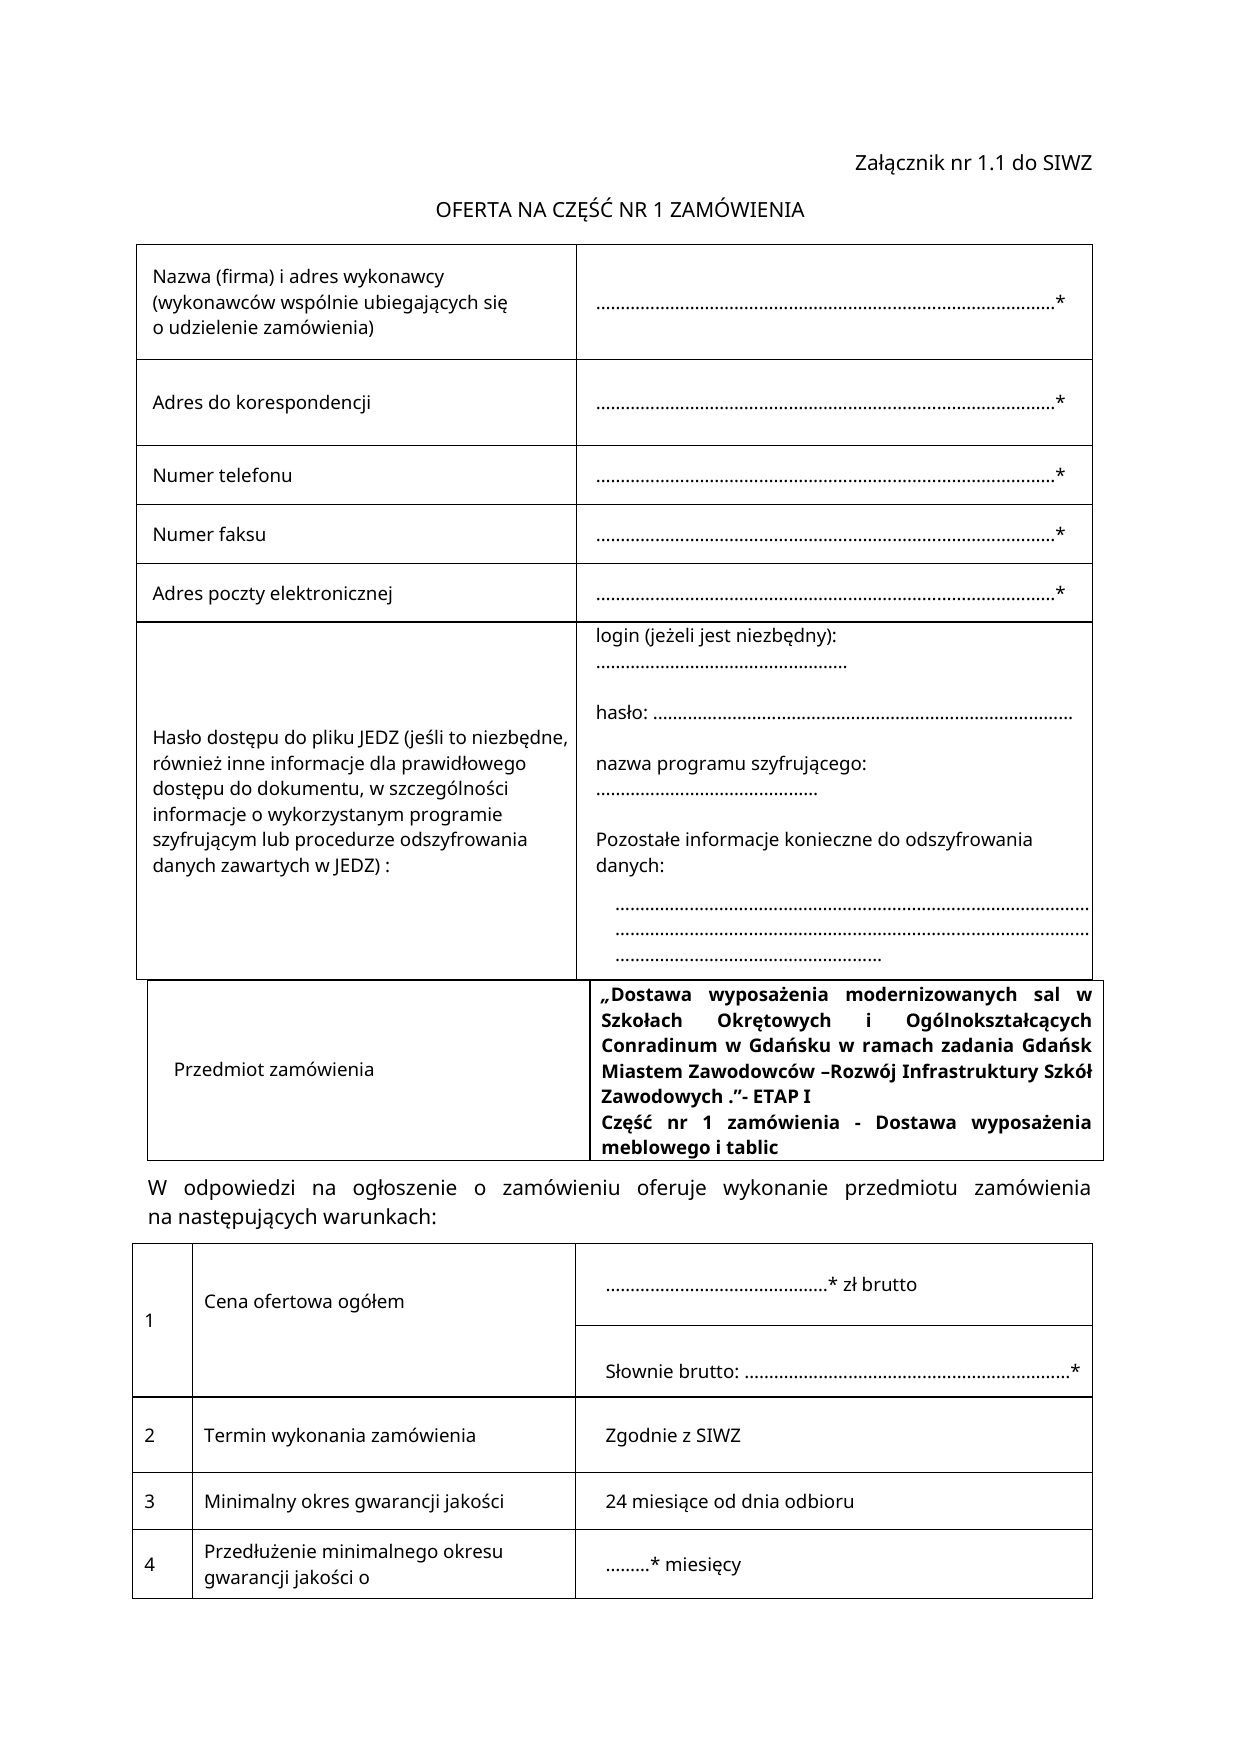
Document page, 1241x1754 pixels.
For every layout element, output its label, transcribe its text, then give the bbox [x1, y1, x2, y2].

table_cell Minimalny okres gwarancji jakości [193, 1473, 575, 1529]
table_header ………………………………………* zł brutto [576, 1244, 1092, 1325]
table_cell ………* miesięcy [576, 1530, 1092, 1598]
table_cell Przedłużenie minimalnego okresu gwarancji jakości o [193, 1530, 575, 1598]
table_header 1 [133, 1244, 192, 1396]
text OFERTA NA CZĘŚĆ NR 1 ZAMÓWIENIA [148, 196, 1092, 224]
table_cell …………………………………………………………………………………* [577, 505, 1092, 563]
table_header Cena ofertowa ogółem [193, 1244, 575, 1396]
table_header Nazwa (firma) i adres wykonawcy (wykonawców wspólnie ubiegających się o udzielenie zamówienia) [137, 245, 576, 359]
table_cell 2 [133, 1398, 192, 1472]
table_cell Zgodnie z SIWZ [576, 1398, 1092, 1472]
table_cell 3 [133, 1473, 192, 1529]
table_cell Numer faksu [137, 505, 576, 563]
table_cell 4 [133, 1530, 192, 1598]
table_cell …………………………………………………………………………………* [577, 564, 1092, 621]
table_cell Adres poczty elektronicznej [137, 564, 576, 621]
table_header Przedmiot zamówienia [148, 981, 589, 1160]
text Załącznik nr 1.1 do SIWZ [148, 148, 1092, 176]
text W odpowiedzi na ogłoszenie o zamówieniu oferuje wykonanie przedmiotu zamówienia na następujących warunkach: [148, 1173, 1092, 1230]
table_cell login (jeżeli jest niezbędny): …………………………………………… hasło: .………………………………………………………………………… nazwa programu szyfrującego: ……………………………………… Pozostałe informacje konieczne do odszyfrowania danych: ………………………………………………………………………………………………………………………………………………………………………………………………………………………… [577, 623, 1092, 979]
table_cell Hasło dostępu do pliku JEDZ (jeśli to niezbędne, również inne informacje dla prawidłowego dostępu do dokumentu, w szczególności informacje o wykorzystanym programie szyfrującym lub procedurze odszyfrowania danych zawartych w JEDZ) : [137, 623, 576, 979]
table_header …………………………………………………………………………………* [577, 245, 1092, 359]
table_cell Słownie brutto: …………………………………………………………* [576, 1326, 1092, 1396]
table_cell Termin wykonania zamówienia [193, 1398, 575, 1472]
table_header „Dostawa wyposażenia modernizowanych sal w Szkołach Okrętowych i Ogólnokształcących Conradinum w Gdańsku w ramach zadania Gdańsk Miastem Zawodowców –Rozwój Infrastruktury Szkół Zawodowych .”- ETAP I Część nr 1 zamówienia - Dostawa wyposażenia meblowego i tablic [591, 981, 1103, 1160]
table_cell …………………………………………………………………………………* [577, 446, 1092, 504]
table_cell Numer telefonu [137, 446, 576, 504]
table_cell …………………………………………………………………………………* [577, 360, 1092, 444]
table_cell 24 miesiące od dnia odbioru [576, 1473, 1092, 1529]
table_cell Adres do korespondencji [137, 360, 576, 444]
